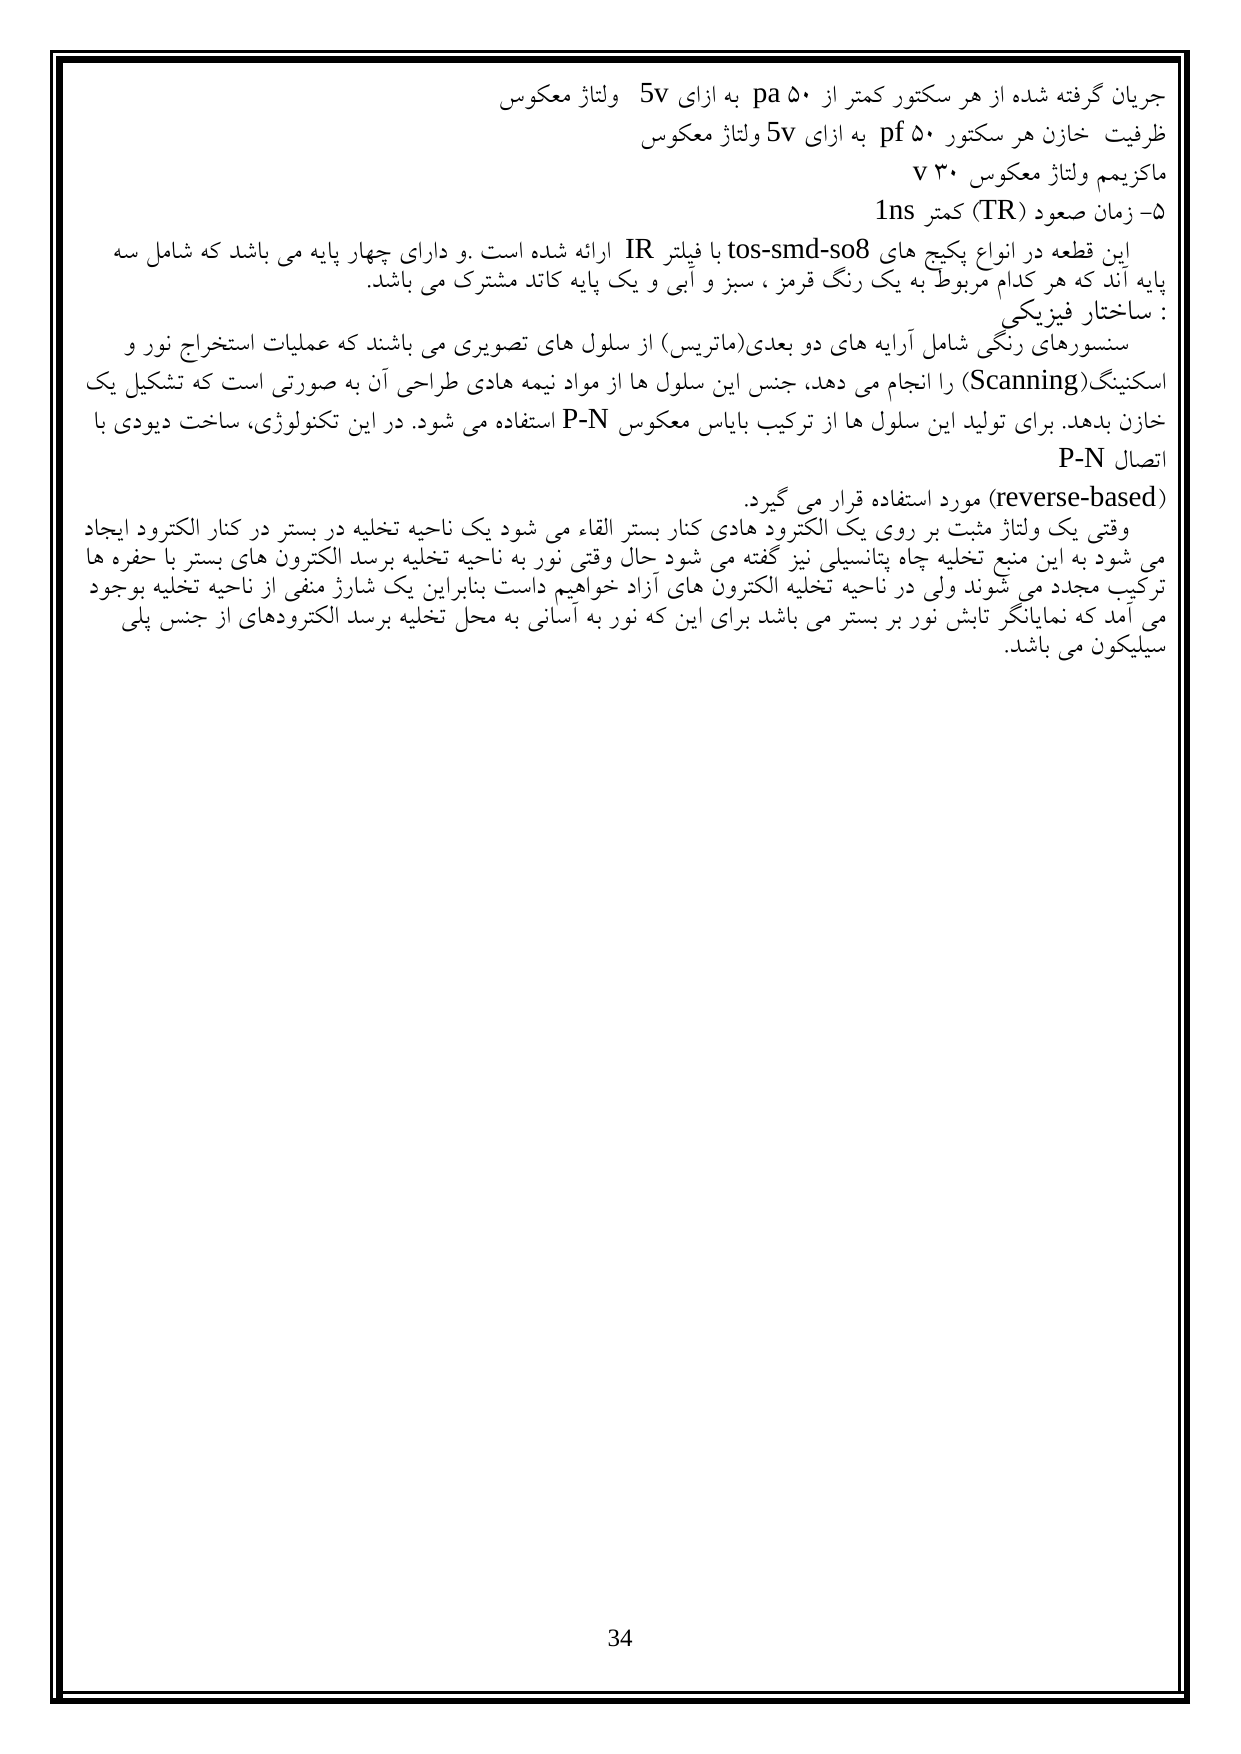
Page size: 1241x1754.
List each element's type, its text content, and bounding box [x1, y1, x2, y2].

text ظرفیت خازن هر سکتور 50 pf به ازای 5v ولتاژ معکوس [75, 114, 1165, 153]
text ماکزیمم ولتاژ معکوس 30 v [75, 153, 1165, 192]
text سنسورهای رنگی شامل آرایه های دو بعدی(ماتریس) از سلول های تصویری می باشند که عملیات استخراج نور و اسکنینگ(Scanning) را انجام می دهد، جنس این سلول ها از مواد نیمه هادی طراحی آن به صورتی است که تشکیل یک خازن بدهد. برای تولید این سلول ها از ترکیب بایاس معکوس P-N استفاده می شود. در این تکنولوژی، ساخت دیودی با اتصال P-N [75, 333, 1165, 479]
text (reverse-based) مورد استفاده قرار می گیرد. [75, 479, 1165, 518]
text 5- زمان صعود (TR) کمتر 1ns [75, 192, 1165, 231]
text وقتی یک ولتاژ مثبت بر روی یک الکترود هادی کنار بستر القاء می شود یک ناحیه تخلیه در بستر در کنار الکترود ایجاد می شود به این منبع تخلیه چاه پتانسیلی نیز گفته می شود حال وقتی نور به ناحیه تخلیه برسد الکترون های بستر با حفره ها ترکیب مجدد می شوند ولی در ناحیه تخلیه الکترون های آزاد خواهیم داست بنابراین یک شارژ منفی از ناحیه تخلیه بوجود می آمد که نمایانگر تابش نور بر بستر می باشد برای این که نور به آسانی به محل تخلیه برسد الکترودهای از جنس پلی سیلیکون می باشد. [75, 518, 1165, 664]
text : ساختار فیزیکی [75, 299, 1165, 333]
text جریان گرفته شده از هر سکتور کمتر از 50 pa به ازای 5v ولتاژ معکوس [75, 75, 1165, 114]
text این قطعه در انواع پکیج های tos-smd-so8 با فیلتر IR ارائه شده است .و دارای چهار پایه می باشد که شامل سه پایه آند که هر کدام مربوط به یک رنگ قرمز ، سبز و آبی و یک پایه کاتد مشترک می باشد. [75, 231, 1165, 299]
